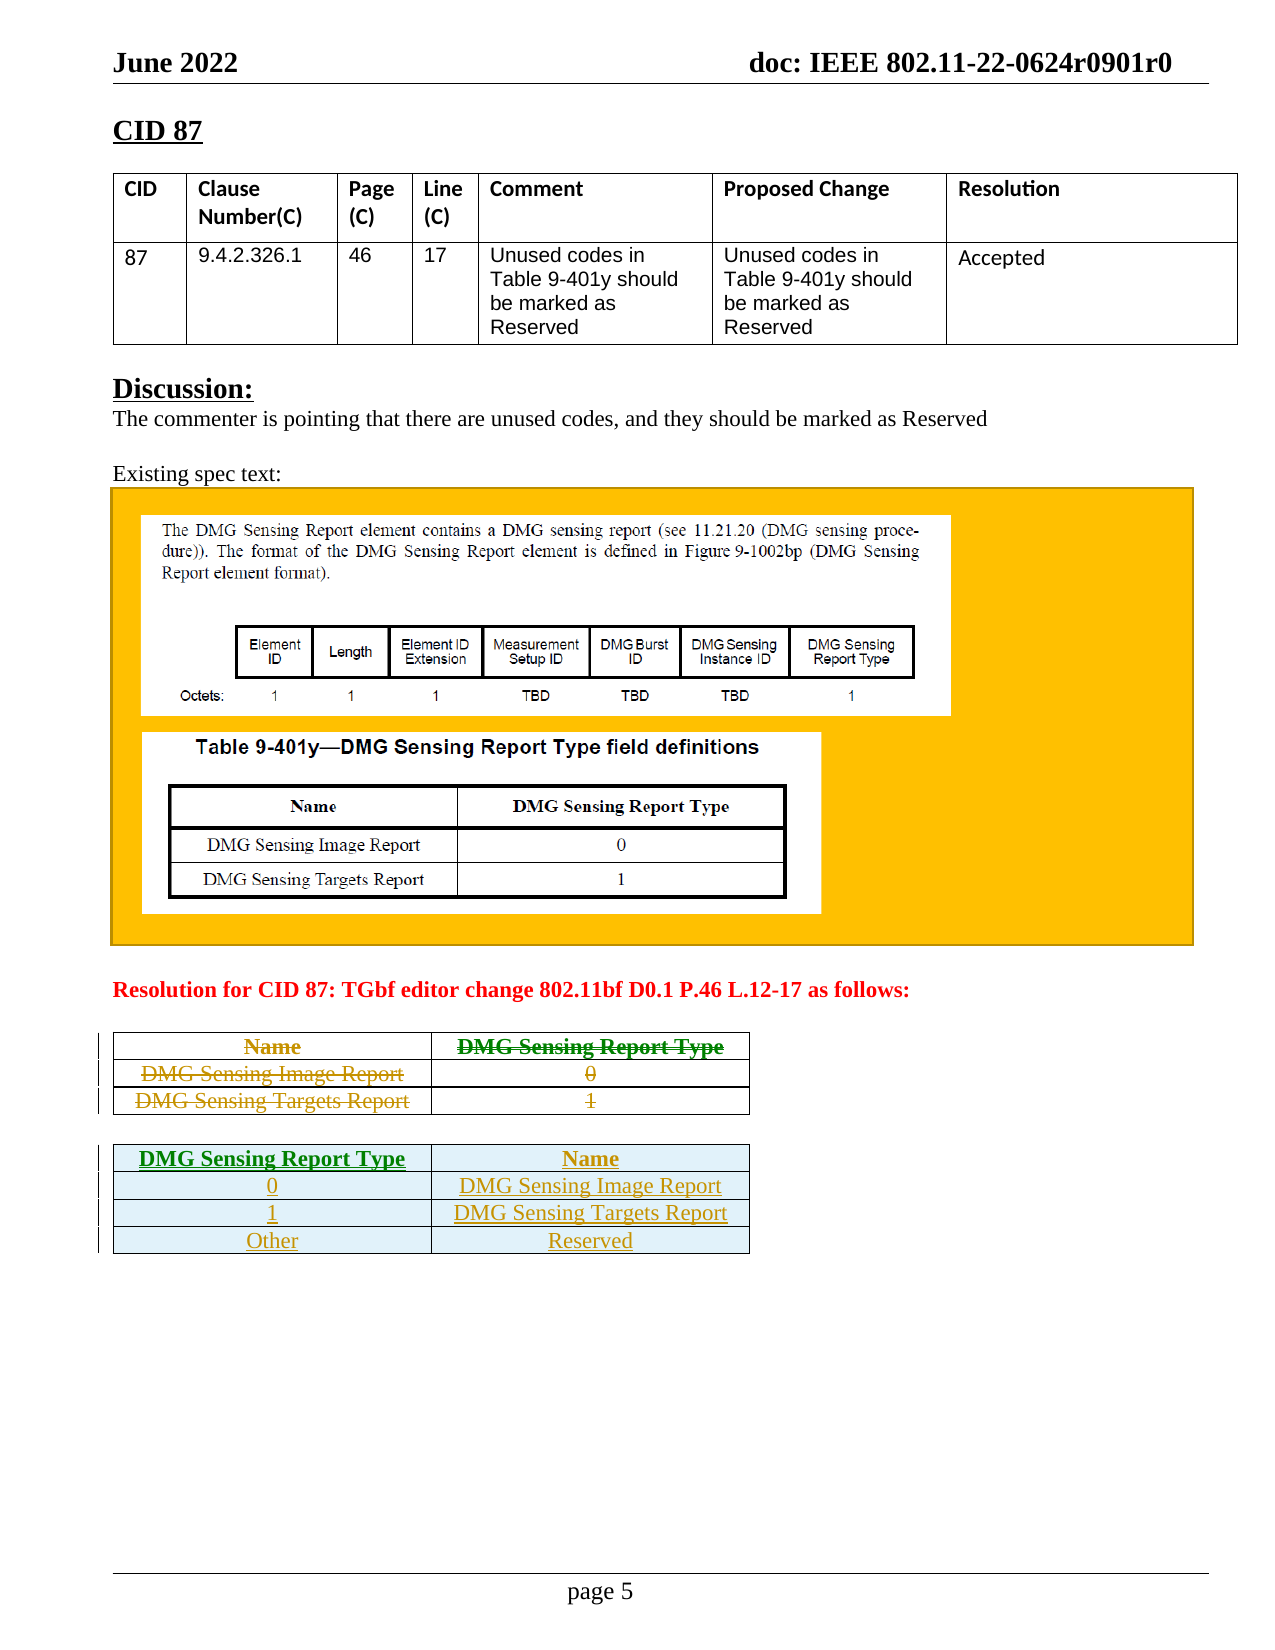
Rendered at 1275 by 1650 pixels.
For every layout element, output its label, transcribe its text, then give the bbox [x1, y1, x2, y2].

text The commenter is pointing that there are unused codes, and they should be marked as Reserved [112, 405, 1209, 432]
text Resolution for CID 87: TGbf editor change 802.11bf D0.1 P.46 L.12-17 as follows: [112, 977, 1209, 1003]
table_cell [432, 1088, 749, 1114]
table_cell 87 [114, 243, 186, 344]
table_header Line(C) [413, 174, 478, 242]
text Discussion: [112, 372, 1209, 405]
table_header CID [114, 174, 186, 242]
table_header [114, 1033, 431, 1059]
table_header Page(C) [338, 174, 412, 242]
table_cell Accepted [947, 243, 1237, 344]
table_cell [114, 1060, 431, 1086]
table_cell Unused codes in Table 9-401y should be marked as Reserved [479, 243, 712, 344]
table_header Proposed Change [713, 174, 946, 242]
table_header Resolution [947, 174, 1237, 242]
table_header Comment [479, 174, 712, 242]
table_cell [432, 1060, 749, 1086]
text CID 87 [112, 113, 1209, 147]
table_header Clause Number(C) [187, 174, 337, 242]
table_cell [114, 1088, 431, 1114]
table_header [432, 1033, 749, 1059]
table_cell 46 [338, 243, 412, 344]
table_cell Unused codes in Table 9-401y should be marked as Reserved [713, 243, 946, 344]
table_cell 17 [413, 243, 478, 344]
table_cell 9.4.2.326.1 [187, 243, 337, 344]
text Existing spec text: [112, 460, 1209, 487]
